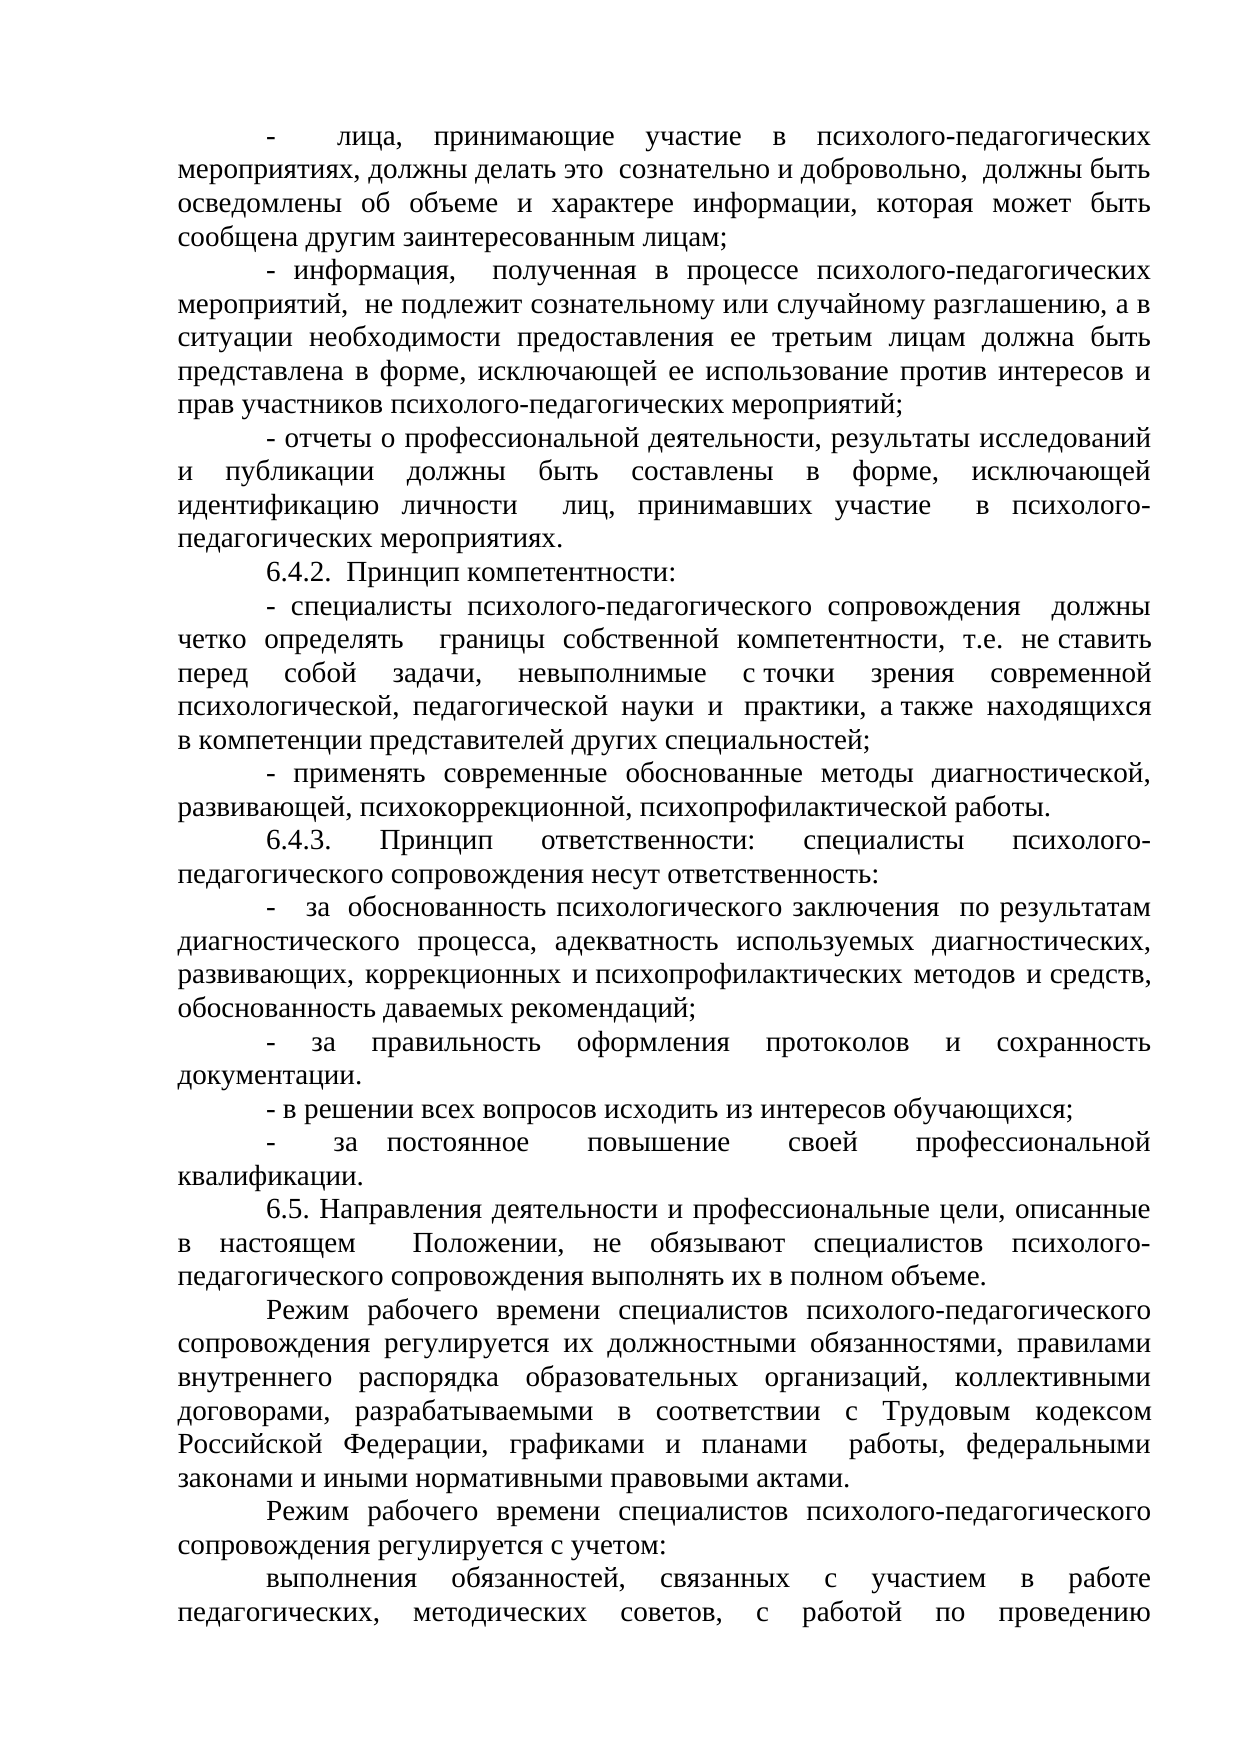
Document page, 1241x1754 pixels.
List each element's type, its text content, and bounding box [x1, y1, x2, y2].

text - применять современные обоснованные методы диагностической, развивающей, психокоррекционной, психопрофилактической работы. [177, 755, 1152, 822]
text 6.4.2. Принцип компетентности: [177, 554, 1152, 588]
text 6.5. Направления деятельности и профессиональные цели, описанные в настоящем Положении, не обязывают специалистов психолого-педагогического сопровождения выполнять их в полном объеме. [177, 1191, 1152, 1292]
text - за постоянное повышение своей профессиональной квалификации. [177, 1124, 1152, 1191]
text - за правильность оформления протоколов и сохранность документации. [177, 1024, 1152, 1091]
text - в решении всех вопросов исходить из интересов обучающихся; [177, 1091, 1152, 1124]
text - отчеты о профессиональной деятельности, результаты исследований и публикации должны быть составлены в форме, исключающей идентификацию личности лиц, принимавших участие в психолого-педагогических мероприятиях. [177, 420, 1152, 554]
text - за обоснованность психологического заключения по результатам диагностического процесса, адекватность используемых диагностических, развивающих, коррекционных и психопрофилактических методов и средств, обоснованность даваемых рекомендаций; [177, 889, 1152, 1024]
text Режим рабочего времени специалистов психолого-педагогического сопровождения регулируется с учетом: [177, 1493, 1152, 1560]
text - лица, принимающие участие в психолого-педагогических мероприятиях, должны делать это сознательно и добровольно, должны быть осведомлены об объеме и характере информации, которая может быть сообщена другим заинтересованным лицам; [177, 118, 1152, 252]
text - специалисты психолого-педагогического сопровождения должны четко определять границы собственной компетентности, т.е. не ставить перед собой задачи, невыполнимые с точки зрения современной психологической, педагогической науки и практики, а также находящихся в компетенции представителей других специальностей; [177, 588, 1152, 755]
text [177, 1560, 1152, 1627]
text Режим рабочего времени специалистов психолого-педагогического сопровождения регулируется их должностными обязанностями, правилами внутреннего распорядка образовательных организаций, коллективными договорами, разрабатываемыми в соответствии с Трудовым кодексом Российской Федерации, графиками и планами работы, федеральными законами и иными нормативными правовыми актами. [177, 1292, 1152, 1493]
text 6.4.3. Принцип ответственности: специалисты психолого-педагогического сопровождения несут ответственность: [177, 822, 1152, 889]
text - информация, полученная в процессе психолого-педагогических мероприятий, не подлежит сознательному или случайному разглашению, а в ситуации необходимости предоставления ее третьим лицам должна быть представлена в форме, исключающей ее использование против интересов и прав участников психолого-педагогических мероприятий; [177, 252, 1152, 420]
